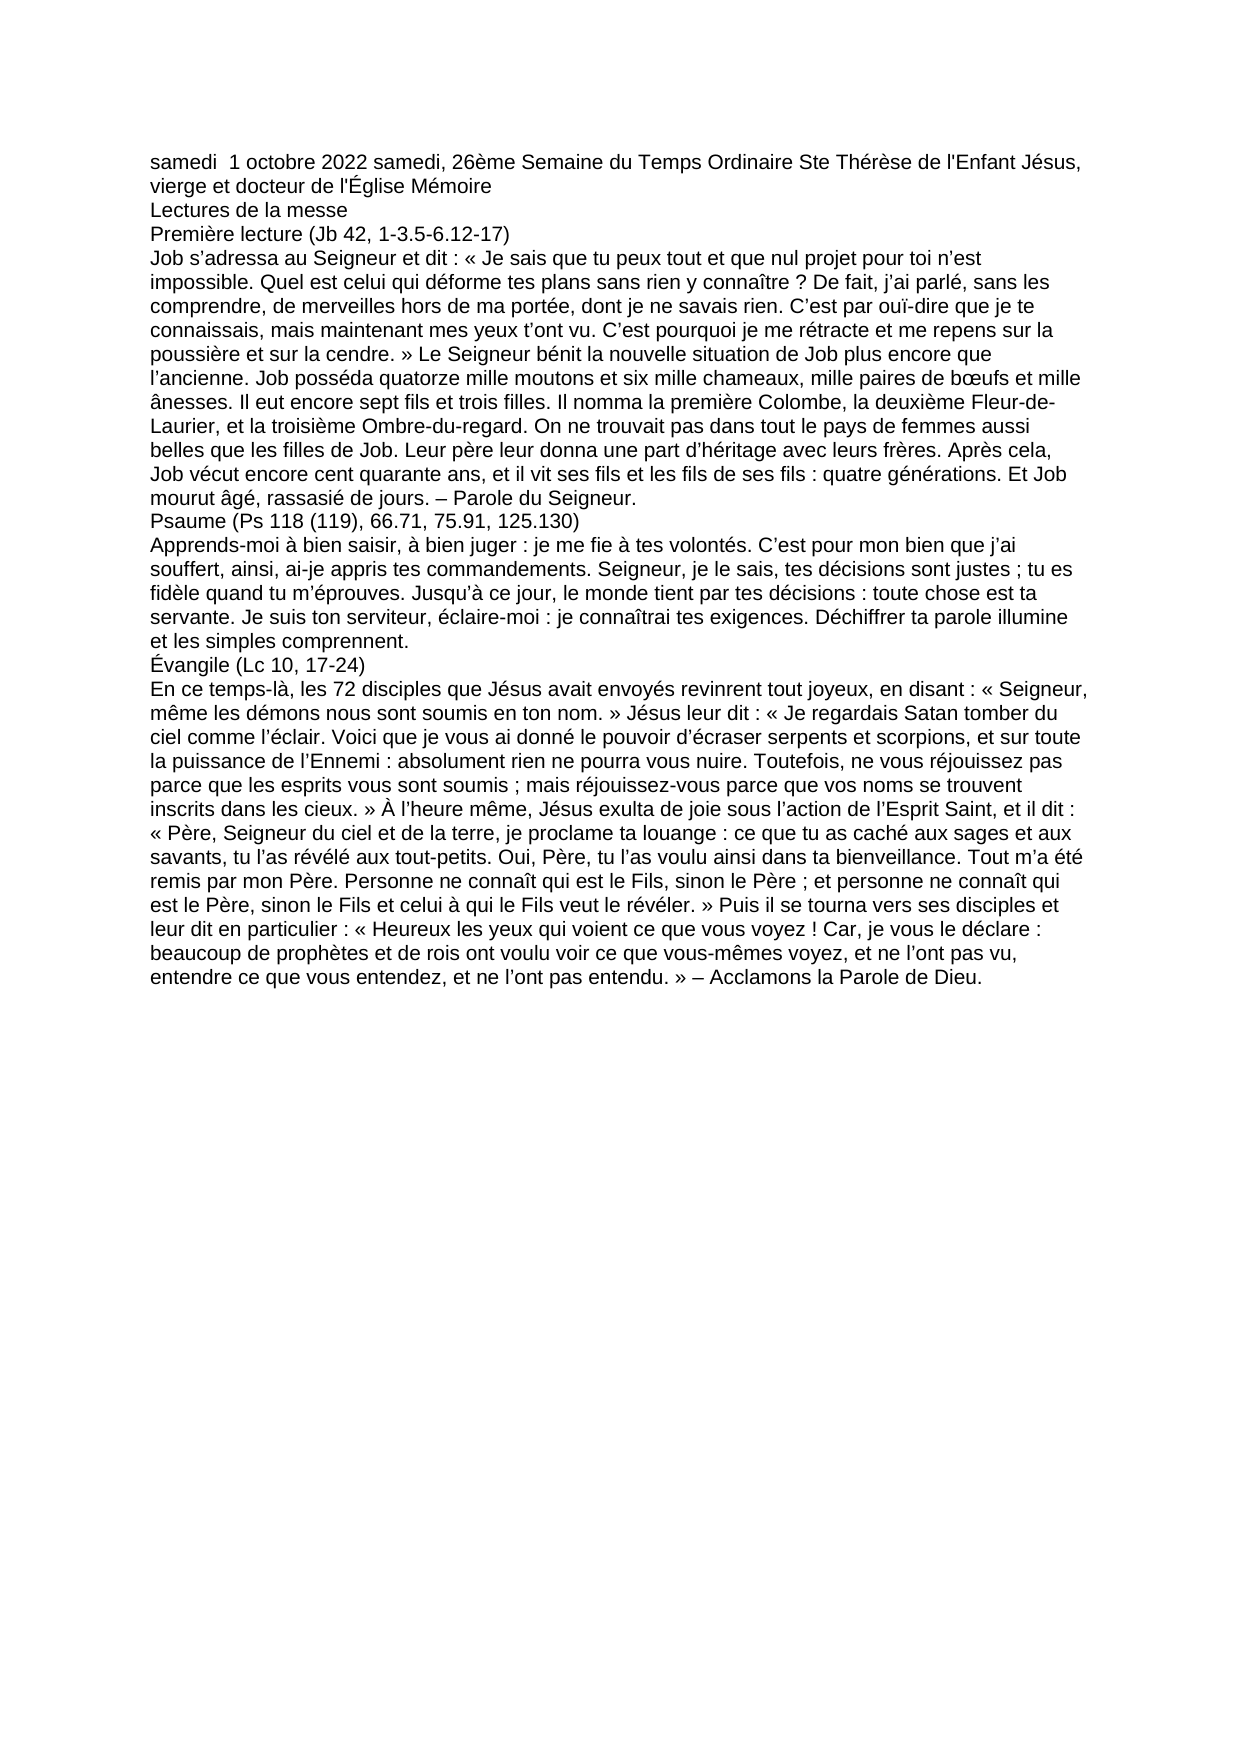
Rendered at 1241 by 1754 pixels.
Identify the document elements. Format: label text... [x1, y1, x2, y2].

text En ce temps-là, les 72 disciples que Jésus avait envoyés revinrent tout joyeux, en disant : « Seigneur, même les démons nous sont soumis en ton nom. » Jésus leur dit : « Je regardais Satan tomber du ciel comme l’éclair. Voici que je vous ai donné le pouvoir d’écraser serpents et scorpions, et sur toute la puissance de l’Ennemi : absolument rien ne pourra vous nuire. Toutefois, ne vous réjouissez pas parce que les esprits vous sont soumis ; mais réjouissez-vous parce que vos noms se trouvent inscrits dans les cieux. » À l’heure même, Jésus exulta de joie sous l’action de l’Esprit Saint, et il dit : « Père, Seigneur du ciel et de la terre, je proclame ta louange : ce que tu as caché aux sages et aux savants, tu l’as révélé aux tout-petits. Oui, Père, tu l’as voulu ainsi dans ta bienveillance. Tout m’a été remis par mon Père. Personne ne connaît qui est le Fils, sinon le Père ; et personne ne connaît qui est le Père, sinon le Fils et celui à qui le Fils veut le révéler. » Puis il se tourna vers ses disciples et leur dit en particulier : « Heureux les yeux qui voient ce que vous voyez ! Car, je vous le déclare : beaucoup de prophètes et de rois ont voulu voir ce que vous-mêmes voyez, et ne l’ont pas vu, entendre ce que vous entendez, et ne l’ont pas entendu. » – Acclamons la Parole de Dieu. [150, 677, 1090, 988]
text Job s’adressa au Seigneur et dit : « Je sais que tu peux tout et que nul projet pour toi n’est impossible. Quel est celui qui déforme tes plans sans rien y connaître ? De fait, j’ai parlé, sans les comprendre, de merveilles hors de ma portée, dont je ne savais rien. C’est par ouï-dire que je te connaissais, mais maintenant mes yeux t’ont vu. C’est pourquoi je me rétracte et me repens sur la poussière et sur la cendre. » Le Seigneur bénit la nouvelle situation de Job plus encore que l’ancienne. Job posséda quatorze mille moutons et six mille chameaux, mille paires de bœufs et mille ânesses. Il eut encore sept fils et trois filles. Il nomma la première Colombe, la deuxième Fleur-de-Laurier, et la troisième Ombre-du-regard. On ne trouvait pas dans tout le pays de femmes aussi belles que les filles de Job. Leur père leur donna une part d’héritage avec leurs frères. Après cela, Job vécut encore cent quarante ans, et il vit ses fils et les fils de ses fils : quatre générations. Et Job mourut âgé, rassasié de jours. – Parole du Seigneur. [150, 246, 1090, 509]
text Apprends-moi à bien saisir, à bien juger : je me fie à tes volontés. C’est pour mon bien que j’ai souffert, ainsi, ai-je appris tes commandements. Seigneur, je le sais, tes décisions sont justes ; tu es fidèle quand tu m’éprouves. Jusqu’à ce jour, le monde tient par tes décisions : toute chose est ta servante. Je suis ton serviteur, éclaire-moi : je connaîtrai tes exigences. Déchiffrer ta parole illumine et les simples comprennent. [150, 533, 1090, 653]
